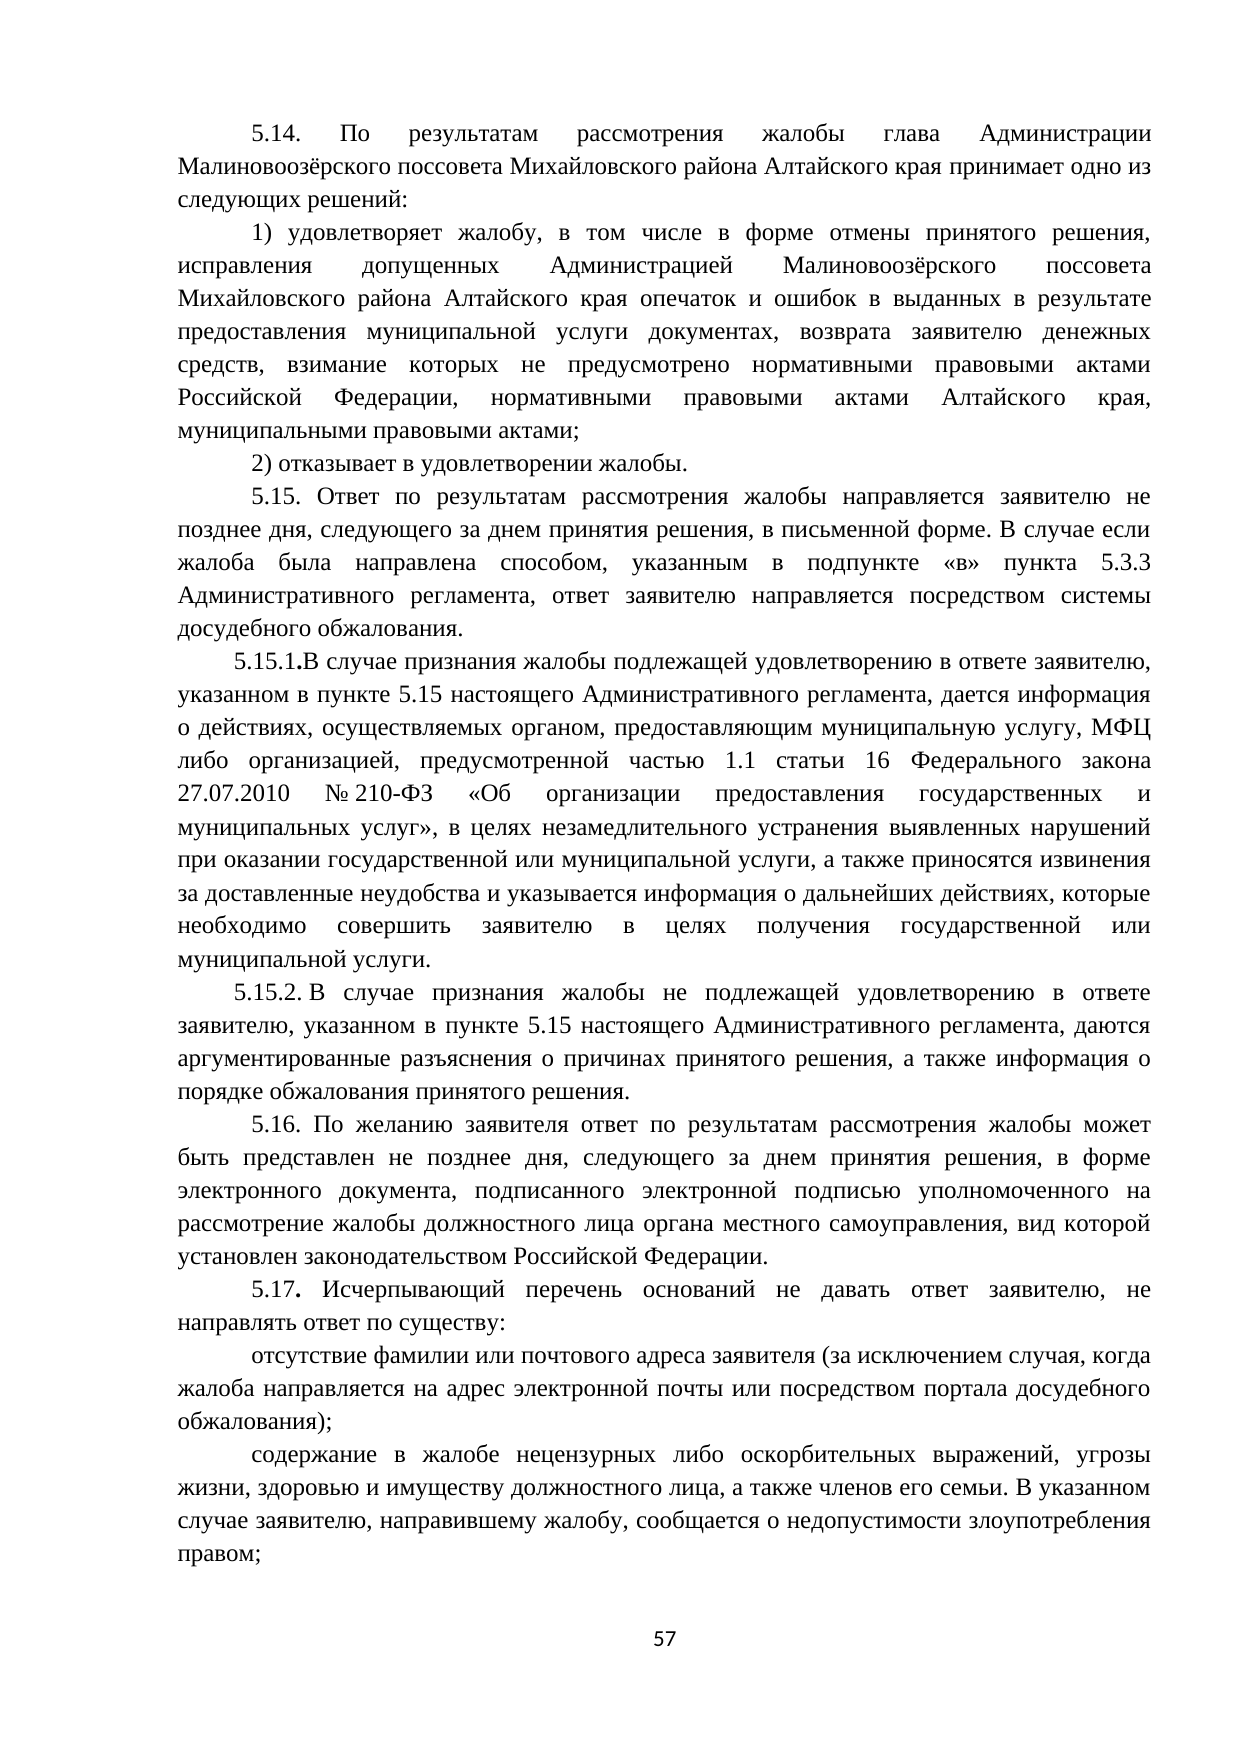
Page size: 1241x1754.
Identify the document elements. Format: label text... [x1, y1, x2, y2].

text 1) удовлетворяет жалобу, в том числе в форме отмены принятого решения, исправления допущенных Администрацией Малиновоозёрского поссовета Михайловского района Алтайского края опечаток и ошибок в выданных в результате предоставления муниципальной услуги документах, возврата заявителю денежных средств, взимание которых не предусмотрено нормативными правовыми актами Российской Федерации, нормативными правовыми актами Алтайского края, муниципальными правовыми актами; [177, 217, 1152, 444]
text 5.15. Ответ по результатам рассмотрения жалобы направляется заявителю не позднее дня, следующего за днем принятия решения, в письменной форме. В случае если жалоба была направлена способом, указанным в подпункте «в» пункта 5.3.3 Административного регламента, ответ заявителю направляется посредством системы досудебного обжалования. [177, 481, 1152, 642]
text 5.15.1.В случае признания жалобы подлежащей удовлетворению в ответе заявителю, указанном в пункте 5.15 настоящего Административного регламента, дается информация о действиях, осуществляемых органом, предоставляющим муниципальную услугу, МФЦ либо организацией, предусмотренной частью 1.1 статьи 16 Федерального закона 27.07.2010 № 210-ФЗ «Об организации предоставления государственных и муниципальных услуг», в целях незамедлительного устранения выявленных нарушений при оказании государственной или муниципальной услуги, а также приносятся извинения за доставленные неудобства и указывается информация о дальнейших действиях, которые необходимо совершить заявителю в целях получения государственной или муниципальной услуги. [177, 646, 1152, 972]
text отсутствие фамилии или почтового адреса заявителя (за исключением случая, когда жалоба направляется на адрес электронной почты или посредством портала досудебного обжалования); [177, 1340, 1152, 1435]
text 5.16. По желанию заявителя ответ по результатам рассмотрения жалобы может быть представлен не позднее дня, следующего за днем принятия решения, в форме электронного документа, подписанного электронной подписью уполномоченного на рассмотрение жалобы должностного лица органа местного самоуправления, вид которой установлен законодательством Российской Федерации. [177, 1109, 1152, 1269]
text 5.15.2. В случае признания жалобы не подлежащей удовлетворению в ответе заявителю, указанном в пункте 5.15 настоящего Административного регламента, даются аргументированные разъяснения о причинах принятого решения, а также информация о порядке обжалования принятого решения. [177, 977, 1152, 1104]
text 5.17. Исчерпывающий перечень оснований не давать ответ заявителю, не направлять ответ по существу: [177, 1274, 1152, 1336]
text 2) отказывает в удовлетворении жалобы. [177, 448, 1152, 477]
text содержание в жалобе нецензурных либо оскорбительных выражений, угрозы жизни, здоровью и имуществу должностного лица, а также членов его семьи. В указанном случае заявителю, направившему жалобу, сообщается о недопустимости злоупотребления правом; [177, 1439, 1152, 1567]
text 5.14. По результатам рассмотрения жалобы глава Администрации Малиновоозёрского поссовета Михайловского района Алтайского края принимает одно из следующих решений: [177, 118, 1152, 213]
